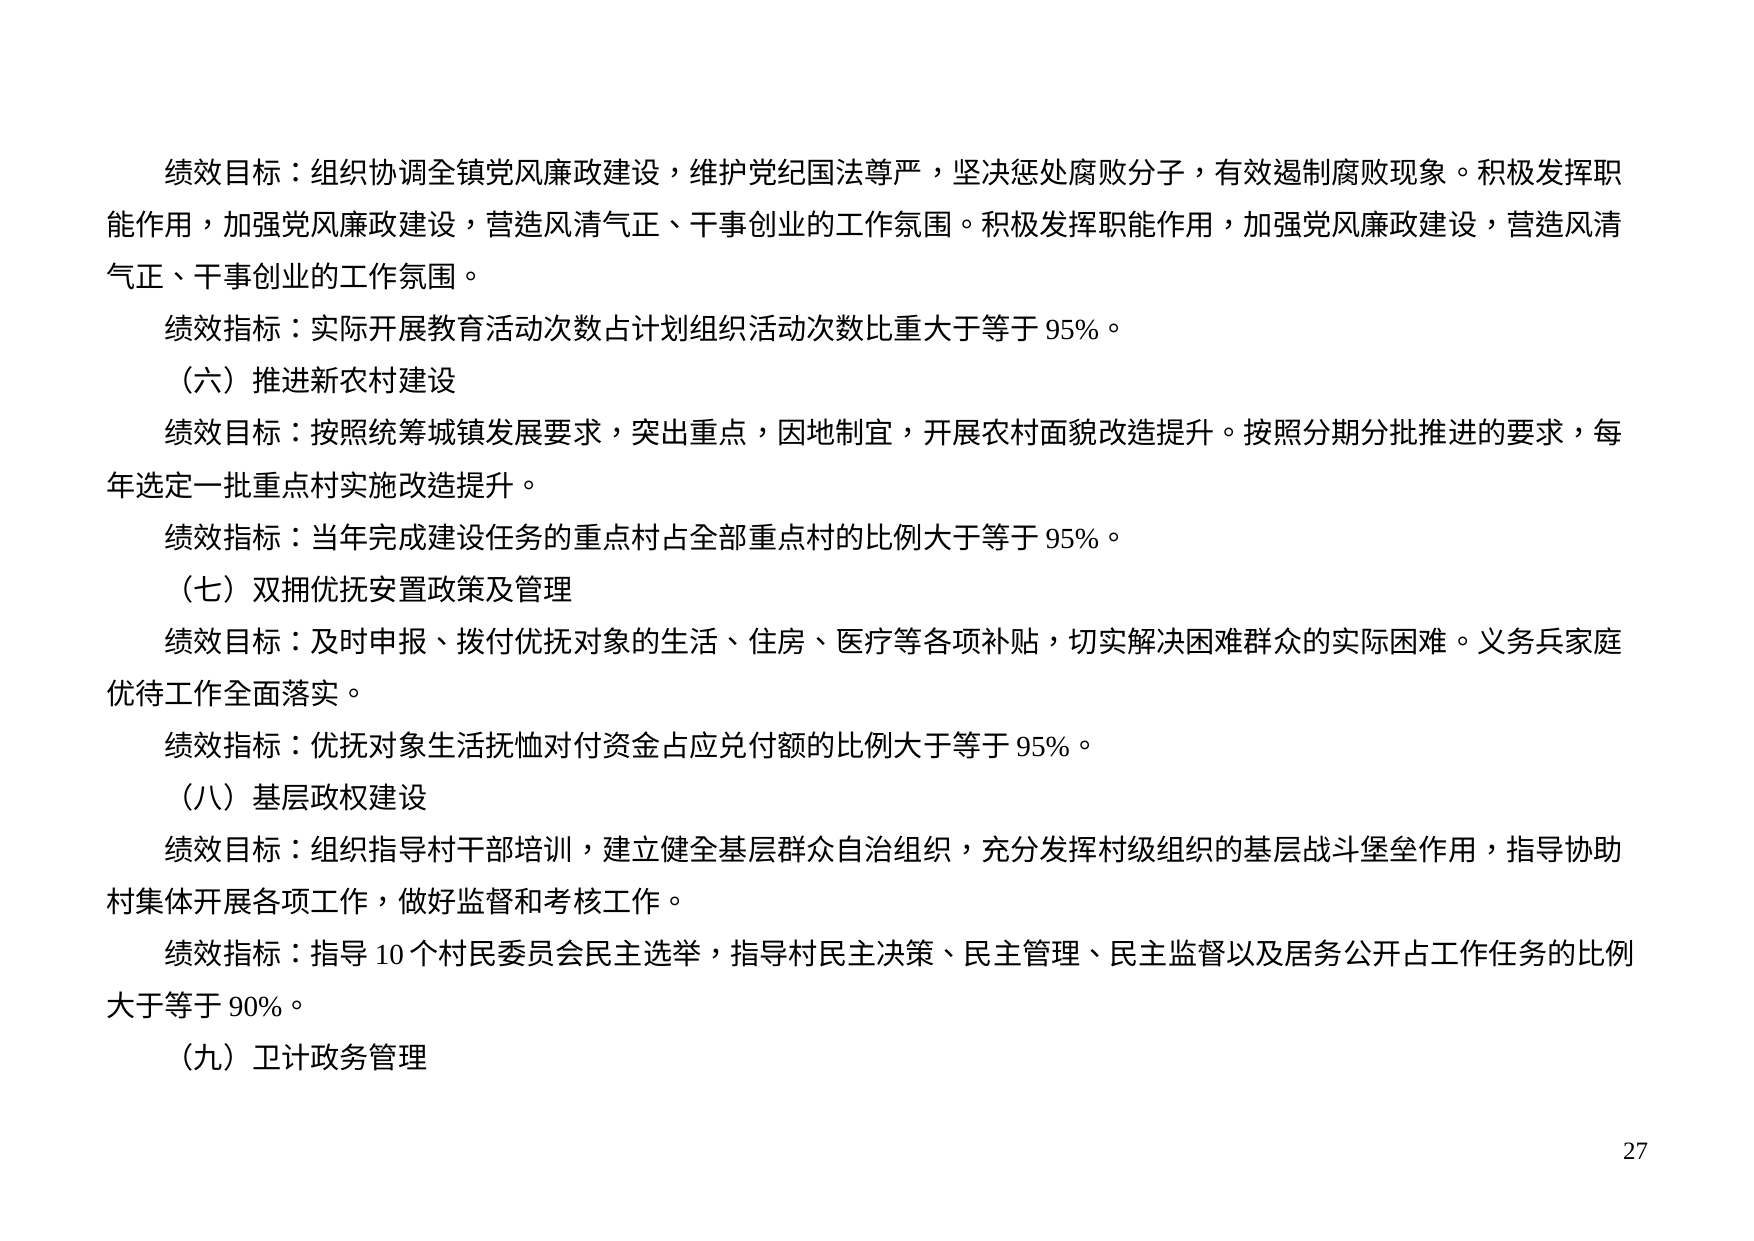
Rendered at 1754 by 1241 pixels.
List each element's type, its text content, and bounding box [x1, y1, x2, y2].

text 绩效目标：按照统筹城镇发展要求，突出重点，因地制宜，开展农村面貌改造提升。按照分期分批推进的要求，每年选定一批重点村实施改造提升。 [106, 402, 1648, 506]
text （八）基层政权建设 [106, 767, 1648, 819]
text 绩效指标：优抚对象生活抚恤对付资金占应兑付额的比例大于等于95%。 [106, 715, 1648, 767]
text （六）推进新农村建设 [106, 350, 1648, 402]
text 绩效指标：当年完成建设任务的重点村占全部重点村的比例大于等于95%。 [106, 506, 1648, 558]
text 绩效目标：组织指导村干部培训，建立健全基层群众自治组织，充分发挥村级组织的基层战斗堡垒作用，指导协助村集体开展各项工作，做好监督和考核工作。 [106, 819, 1648, 923]
text 绩效目标：组织协调全镇党风廉政建设，维护党纪国法尊严，坚决惩处腐败分子，有效遏制腐败现象。积极发挥职能作用，加强党风廉政建设，营造风清气正、干事创业的工作氛围。积极发挥职能作用，加强党风廉政建设，营造风清气正、干事创业的工作氛围。 [106, 142, 1648, 298]
text 绩效指标：实际开展教育活动次数占计划组织活动次数比重大于等于95%。 [106, 298, 1648, 350]
text 绩效指标：指导10个村民委员会民主选举，指导村民主决策、民主管理、民主监督以及居务公开占工作任务的比例大于等于90%。 [106, 923, 1648, 1027]
text （九）卫计政务管理 [106, 1027, 1648, 1079]
text 绩效目标：及时申报、拨付优抚对象的生活、住房、医疗等各项补贴，切实解决困难群众的实际困难。义务兵家庭优待工作全面落实。 [106, 611, 1648, 715]
text （七）双拥优抚安置政策及管理 [106, 558, 1648, 611]
